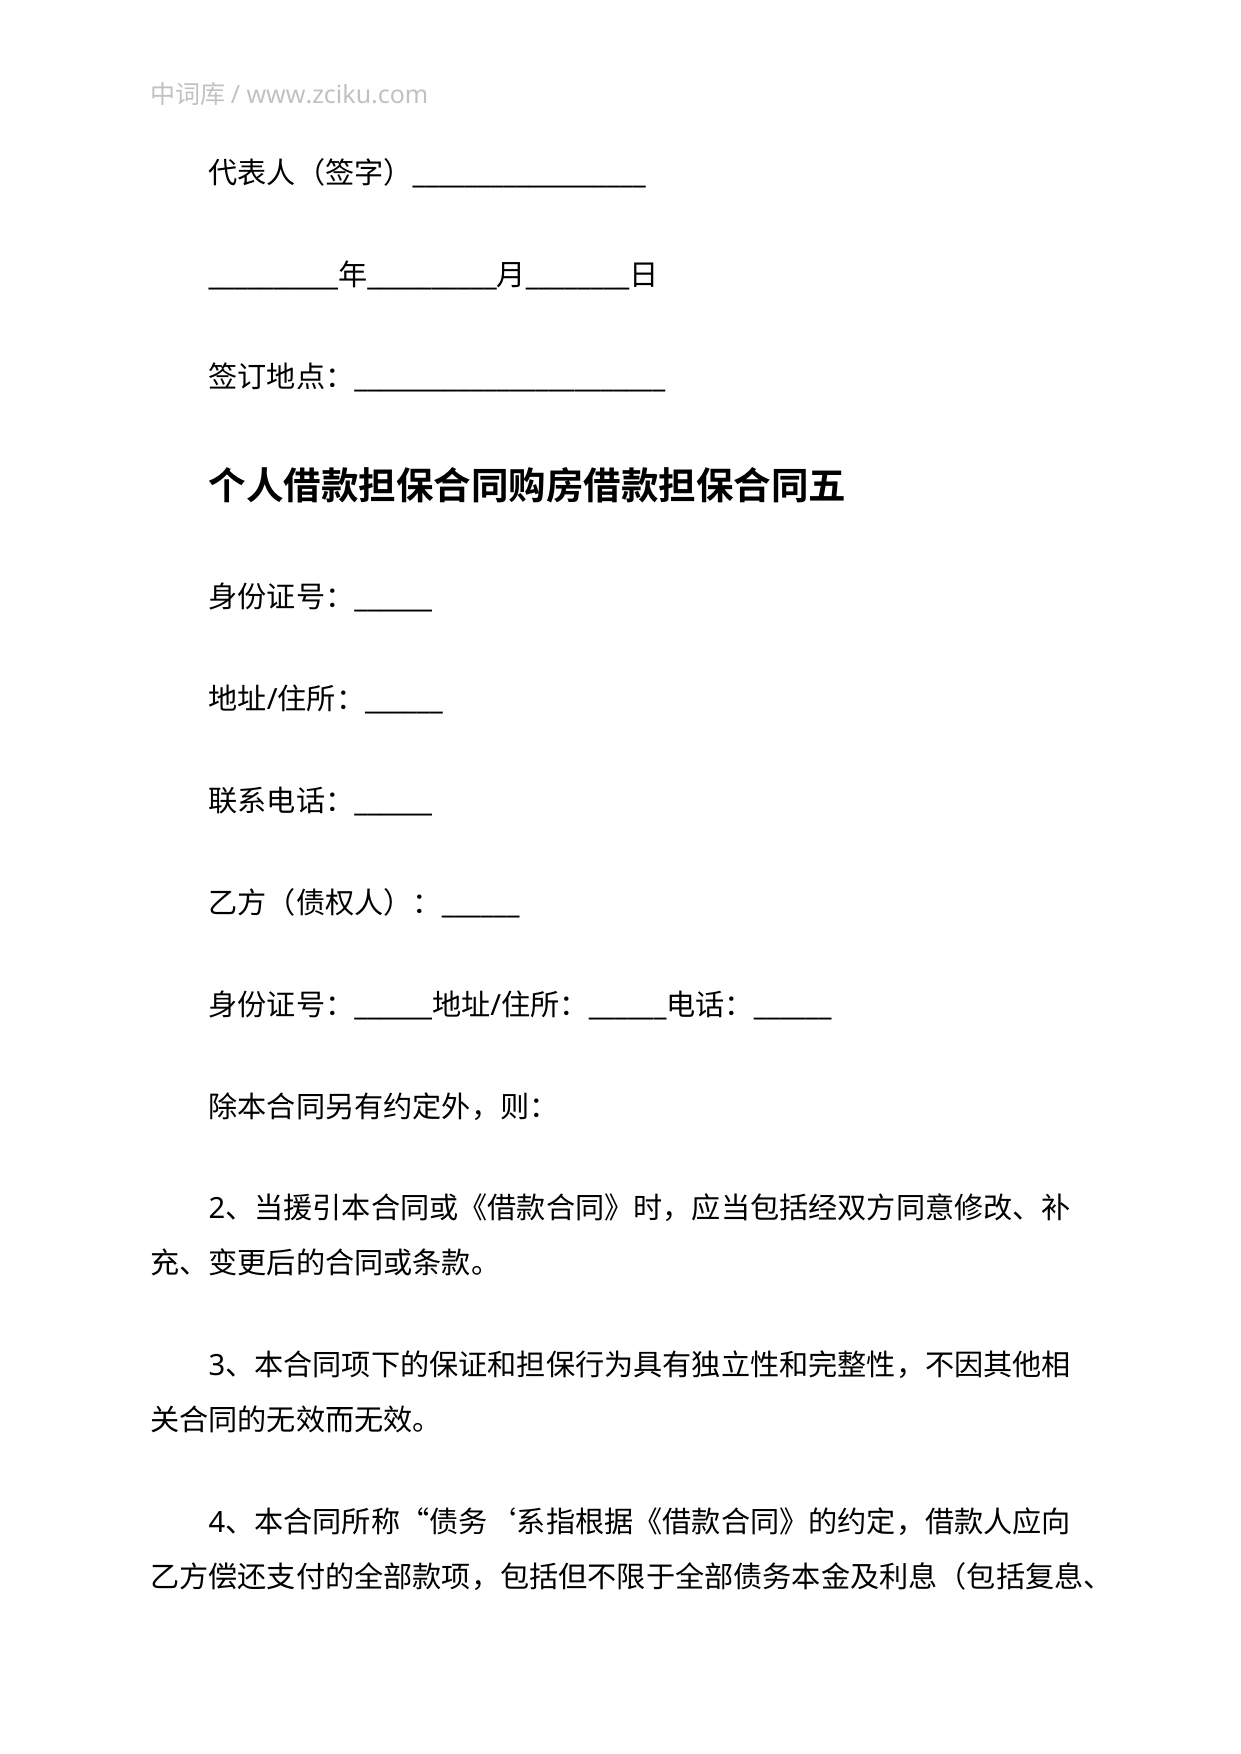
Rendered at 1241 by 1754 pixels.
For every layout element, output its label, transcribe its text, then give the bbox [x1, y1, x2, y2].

text 2、当援引本合同或《借款合同》时，应当包括经双方同意修改、补充、变更后的合同或条款。 [150, 1185, 1090, 1282]
text 乙方（债权人）：______ [150, 879, 1090, 922]
text 联系电话：______ [150, 777, 1090, 820]
text __________年__________月________日 [150, 252, 1090, 294]
text 身份证号：______地址/住所：______电话：______ [150, 981, 1090, 1024]
text 身份证号：______ [150, 573, 1090, 616]
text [150, 1498, 1090, 1596]
text 3、本合同项下的保证和担保行为具有独立性和完整性，不因其他相关合同的无效而无效。 [150, 1342, 1090, 1439]
text 除本合同另有约定外，则： [150, 1083, 1090, 1126]
text 个人借款担保合同购房借款担保合同五 [150, 456, 1090, 510]
text 代表人（签字）__________________ [150, 150, 1090, 192]
text 地址/住所：______ [150, 675, 1090, 718]
text 签订地点：________________________ [150, 354, 1090, 396]
